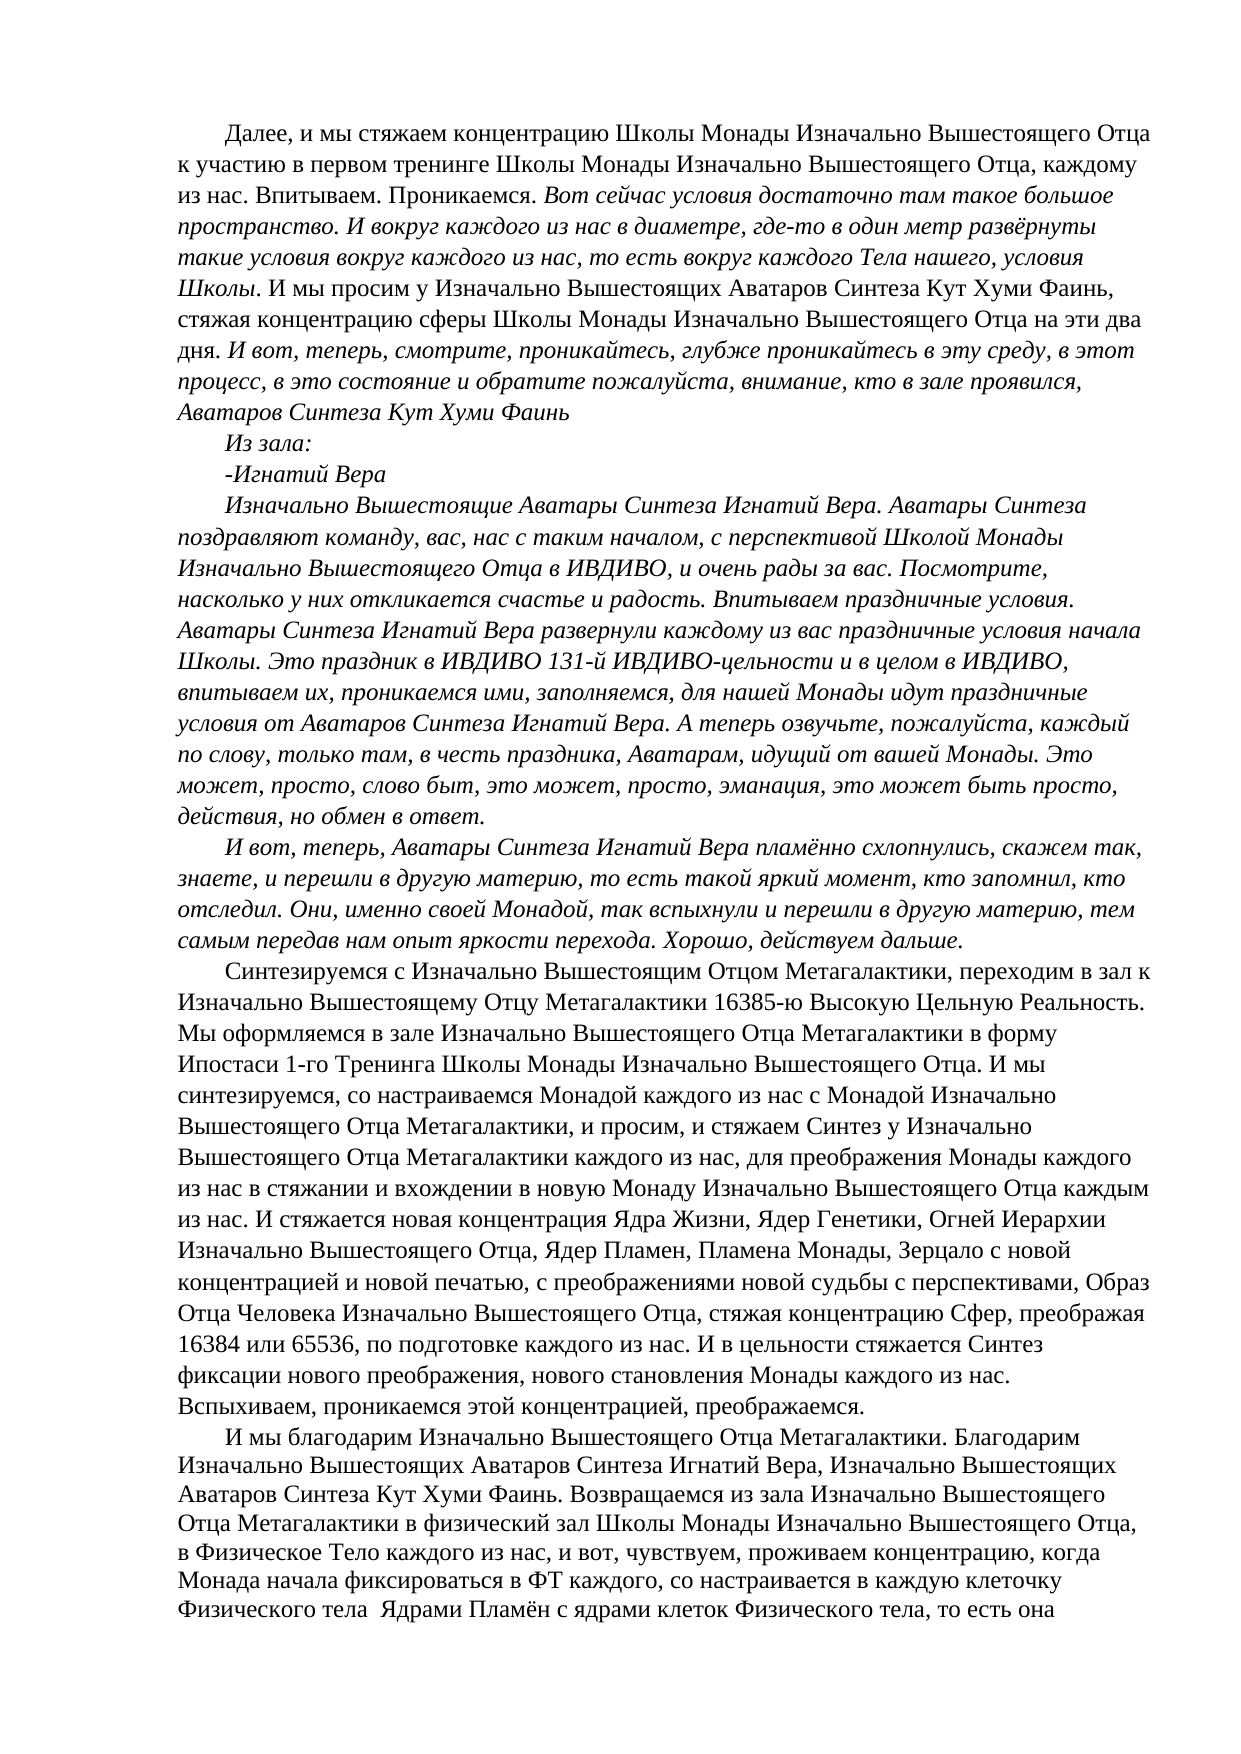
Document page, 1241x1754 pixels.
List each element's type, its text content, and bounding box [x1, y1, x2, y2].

text Синтезируемся с Изначально Вышестоящим Отцом Метагалактики, переходим в зал к Изначально Вышестоящему Отцу Метагалактики 16385-ю Высокую Цельную Реальность. Мы оформляемся в зале Изначально Вышестоящего Отца Метагалактики в форму Ипостаси 1-го Тренинга Школы Монады Изначально Вышестоящего Отца. И мы синтезируемся, со настраиваемся Монадой каждого из нас с Монадой Изначально Вышестоящего Отца Метагалактики, и просим, и стяжаем Синтез у Изначально Вышестоящего Отца Метагалактики каждого из нас, для преображения Монады каждого из нас в стяжании и вхождении в новую Монаду Изначально Вышестоящего Отца каждым из нас. И стяжается новая концентрация Ядра Жизни, Ядер Генетики, Огней Иерархии Изначально Вышестоящего Отца, Ядер Пламен, Пламена Монады, Зерцало с новой концентрацией и новой печатью, с преображениями новой судьбы с перспективами, Образ Отца Человека Изначально Вышестоящего Отца, стяжая концентрацию Сфер, преображая 16384 или 65536, по подготовке каждого из нас. И в цельности стяжается Синтез фиксации нового преображения, нового становления Монады каждого из нас. Вспыхиваем, проникаемся этой концентрацией, преображаемся. [177, 956, 1152, 1419]
text Из зала: [177, 428, 1152, 457]
text И вот, теперь, Аватары Синтеза Игнатий Вера пламённо схлопнулись, скажем так, знаете, и перешли в другую материю, то есть такой яркий момент, кто запомнил, кто отследил. Они, именно своей Монадой, так вспыхнули и перешли в другую материю, тем самым передав нам опыт яркости перехода. Хорошо, действуем дальше. [177, 832, 1152, 954]
text -Игнатий Вера [177, 459, 1152, 488]
text Изначально Вышестоящие Аватары Синтеза Игнатий Вера. Аватары Синтеза поздравляют команду, вас, нас с таким началом, с перспективой Школой Монады Изначально Вышестоящего Отца в ИВДИВО, и очень рады за вас. Посмотрите, насколько у них откликается счастье и радость. Впитываем праздничные условия. Аватары Синтеза Игнатий Вера развернули каждому из вас праздничные условия начала Школы. Это праздник в ИВДИВО 131-й ИВДИВО-цельности и в целом в ИВДИВО, впитываем их, проникаемся ими, заполняемся, для нашей Монады идут праздничные условия от Аватаров Синтеза Игнатий Вера. А теперь озвучьте, пожалуйста, каждый по слову, только там, в честь праздника, Аватарам, идущий от вашей Монады. Это может, просто, слово быт, это может, просто, эманация, это может быть просто, действия, но обмен в ответ. [177, 491, 1152, 830]
text Далее, и мы стяжаем концентрацию Школы Монады Изначально Вышестоящего Отца к участию в первом тренинге Школы Монады Изначально Вышестоящего Отца, каждому из нас. Впитываем. Проникаемся. Вот сейчас условия достаточно там такое большое пространство. И вокруг каждого из нас в диаметре, где-то в один метр развёрнуты такие условия вокруг каждого из нас, то есть вокруг каждого Тела нашего, условия Школы. И мы просим у Изначально Вышестоящих Аватаров Синтеза Кут Хуми Фаинь, стяжая концентрацию сферы Школы Монады Изначально Вышестоящего Отца на эти два дня. И вот, теперь, смотрите, проникайтесь, глубже проникайтесь в эту среду, в этот процесс, в это состояние и обратите пожалуйста, внимание, кто в зале проявился, Аватаров Синтеза Кут Хуми Фаинь [177, 118, 1152, 426]
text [177, 1422, 1152, 1623]
